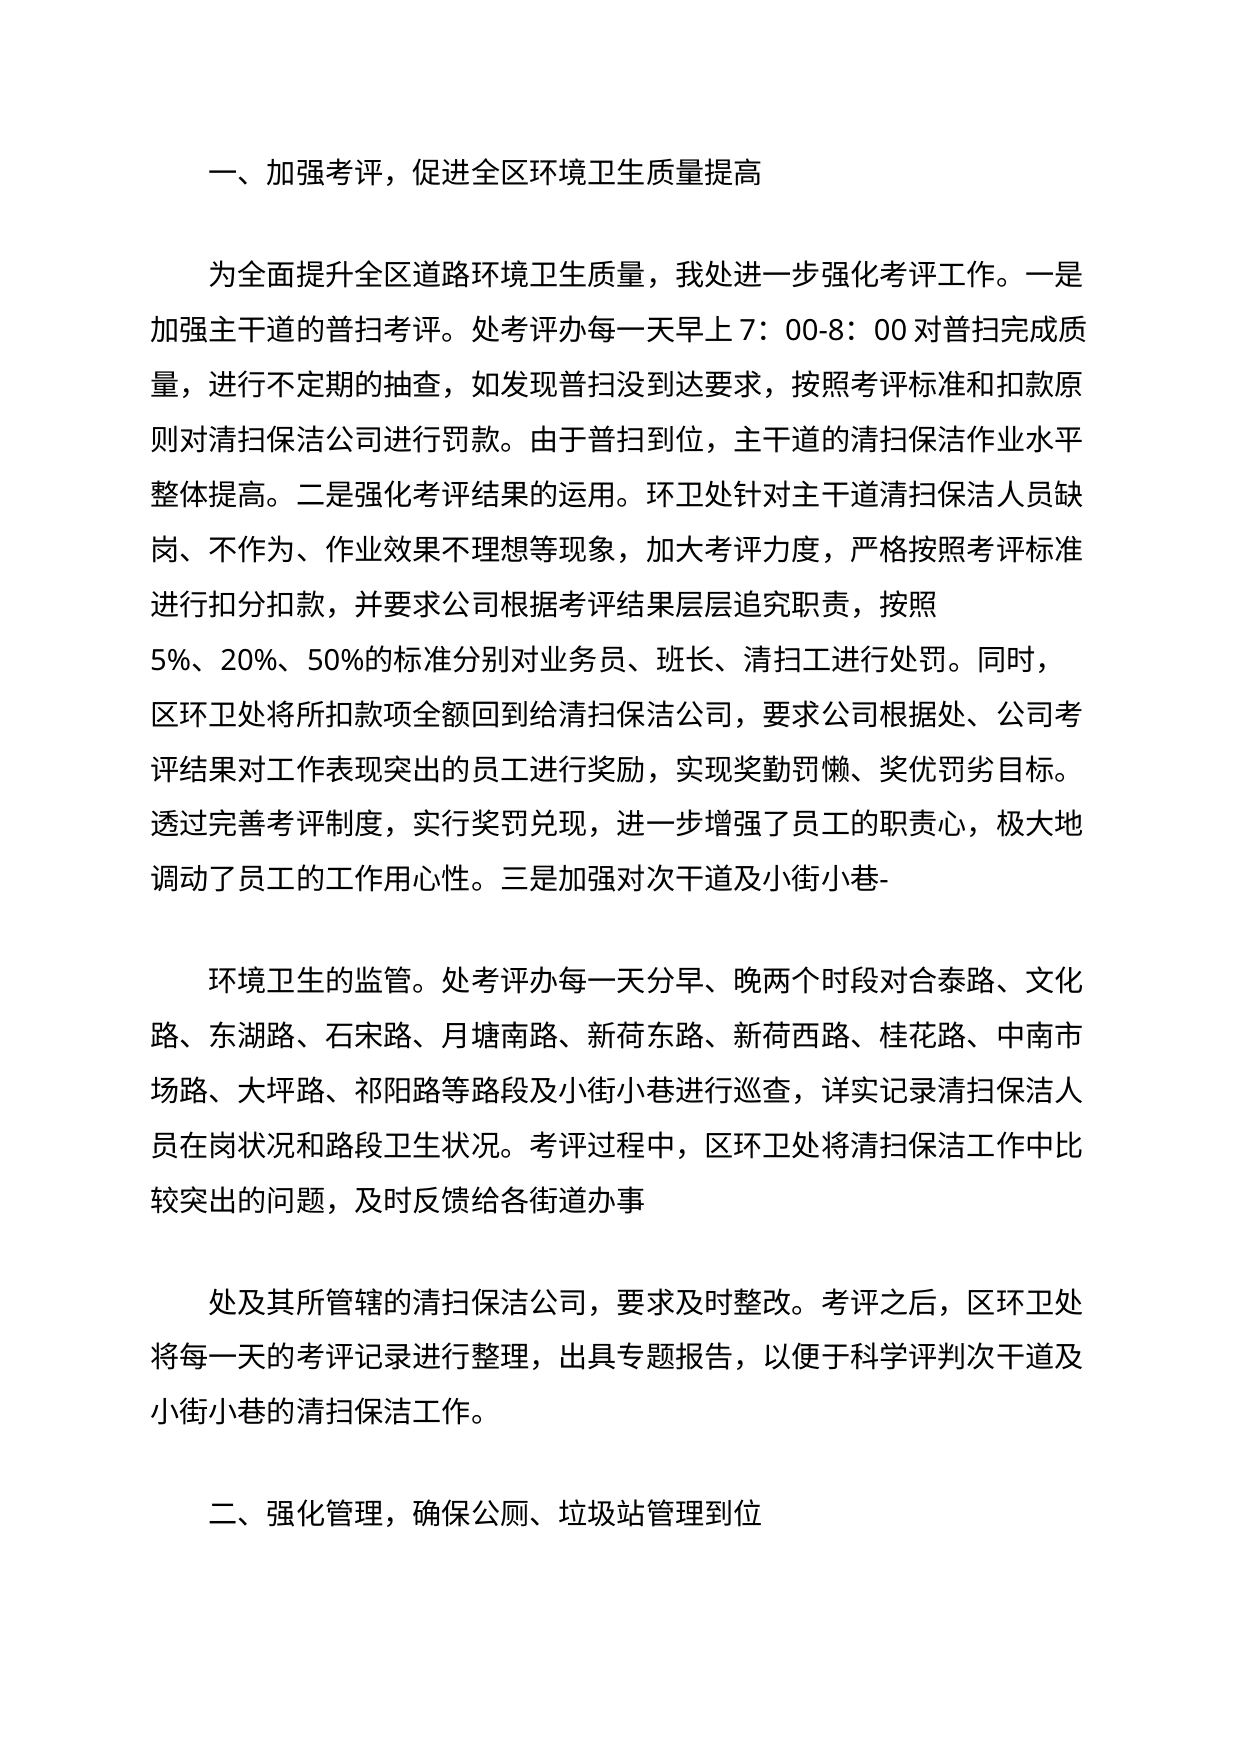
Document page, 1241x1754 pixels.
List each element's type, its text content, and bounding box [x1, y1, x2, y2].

text 二、强化管理，确保公厕、垃圾站管理到位 [150, 1491, 1090, 1533]
text 处及其所管辖的清扫保洁公司，要求及时整改。考评之后，区环卫处将每一天的考评记录进行整理，出具专题报告，以便于科学评判次干道及小街小巷的清扫保洁工作。 [150, 1279, 1090, 1431]
text 环境卫生的监管。处考评办每一天分早、晚两个时段对合泰路、文化路、东湖路、石宋路、月塘南路、新荷东路、新荷西路、桂花路、中南市场路、大坪路、祁阳路等路段及小街小巷进行巡查，详实记录清扫保洁人员在岗状况和路段卫生状况。考评过程中，区环卫处将清扫保洁工作中比较突出的问题，及时反馈给各街道办事 [150, 958, 1090, 1220]
text 一、加强考评，促进全区环境卫生质量提高 [150, 150, 1090, 192]
text 为全面提升全区道路环境卫生质量，我处进一步强化考评工作。一是加强主干道的普扫考评。处考评办每一天早上7：00-8：00对普扫完成质量，进行不定期的抽查，如发现普扫没到达要求，按照考评标准和扣款原则对清扫保洁公司进行罚款。由于普扫到位，主干道的清扫保洁作业水平整体提高。二是强化考评结果的运用。环卫处针对主干道清扫保洁人员缺岗、不作为、作业效果不理想等现象，加大考评力度，严格按照考评标准进行扣分扣款，并要求公司根据考评结果层层追究职责，按照5%、20%、50%的标准分别对业务员、班长、清扫工进行处罚。同时，区环卫处将所扣款项全额回到给清扫保洁公司，要求公司根据处、公司考评结果对工作表现突出的员工进行奖励，实现奖勤罚懒、奖优罚劣目标。透过完善考评制度，实行奖罚兑现，进一步增强了员工的职责心，极大地调动了员工的工作用心性。三是加强对次干道及小街小巷- [150, 252, 1090, 898]
